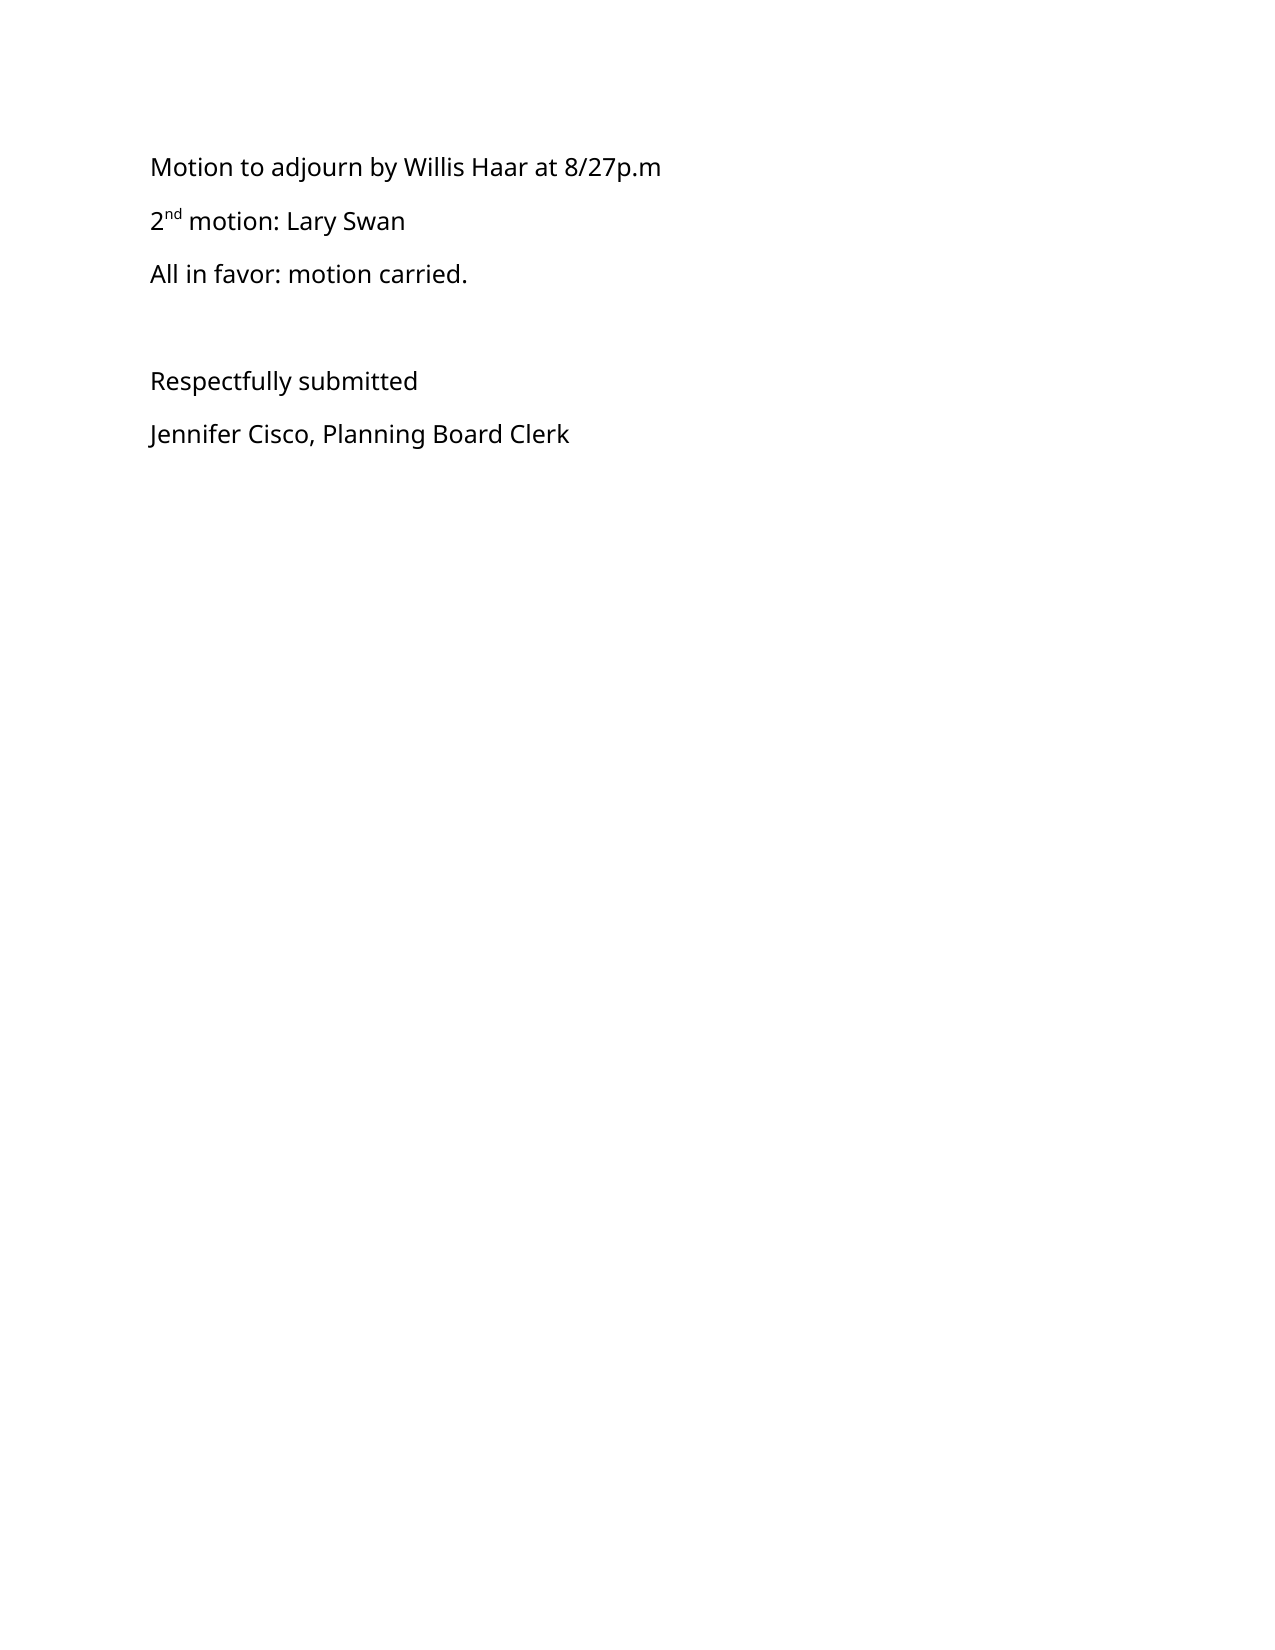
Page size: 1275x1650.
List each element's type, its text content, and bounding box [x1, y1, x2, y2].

text 2nd motion: Lary Swan [150, 203, 1125, 237]
text All in favor: motion carried. [150, 257, 1125, 291]
text Motion to adjourn by Willis Haar at 8/27p.m [150, 150, 1125, 184]
text Jennifer Cisco, Planning Board Clerk [150, 417, 1125, 451]
text Respectfully submitted [150, 364, 1125, 398]
